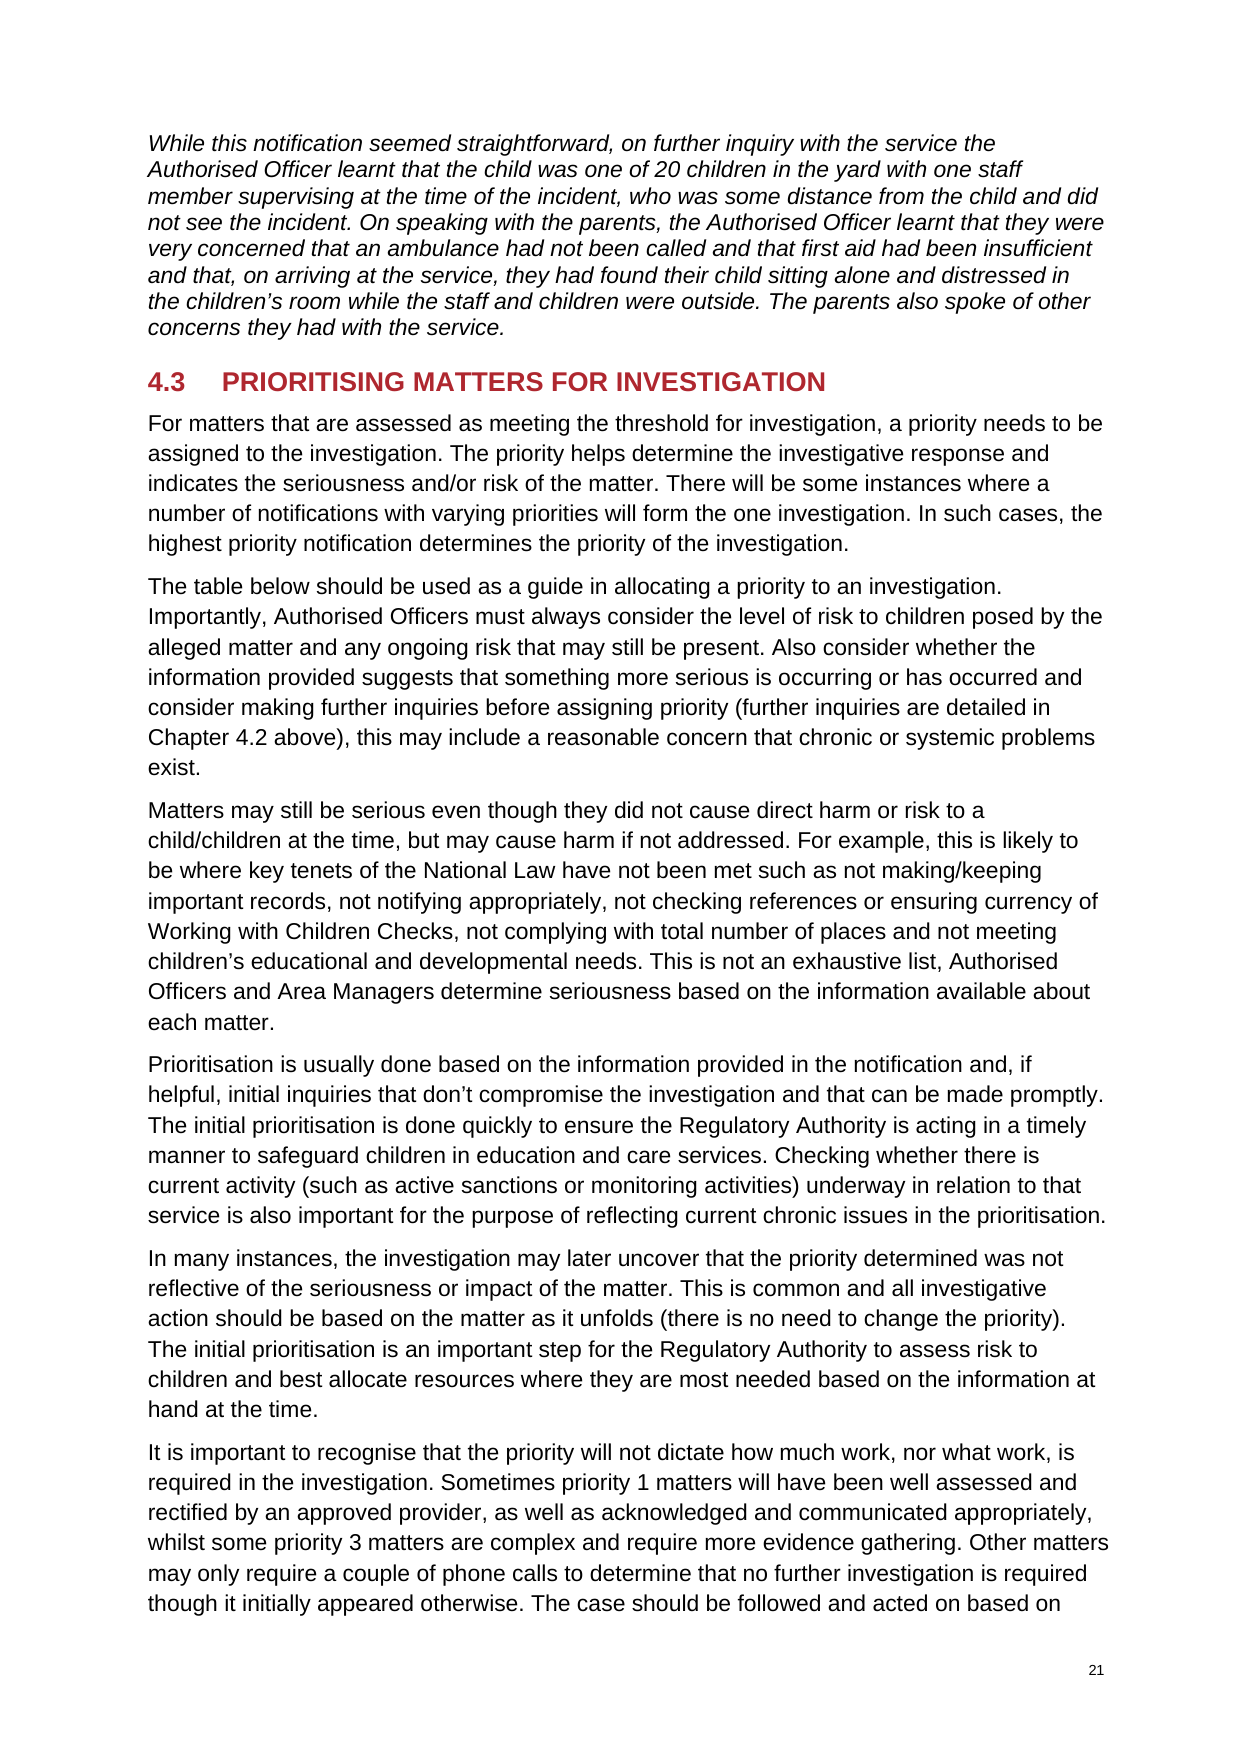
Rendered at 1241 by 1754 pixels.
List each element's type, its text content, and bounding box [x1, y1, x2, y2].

text Matters may still be serious even though they did not cause direct harm or risk to a child/children at the time, but may cause harm if not addressed. For example, this is likely to be where key tenets of the National Law have not been met such as not making/keeping important records, not notifying appropriately, not checking references or ensuring currency of Working with Children Checks, not complying with total number of places and not meeting children’s educational and developmental needs. This is not an exhaustive list, Authorised Officers and Area Managers determine seriousness based on the information available about each matter. [148, 797, 1110, 1035]
text The table below should be used as a guide in allocating a priority to an investigation. Importantly, Authorised Officers must always consider the level of risk to children posed by the alleged matter and any ongoing risk that may still be present. Also consider whether the information provided suggests that something more serious is occurring or has occurred and consider making further inquiries before assigning priority (further inquiries are detailed in Chapter 4.2 above), this may include a reasonable concern that chronic or systemic problems exist. [148, 573, 1110, 781]
subtitle Prioritising Matters for Investigation [148, 366, 1110, 397]
text In many instances, the investigation may later uncover that the priority determined was not reflective of the seriousness or impact of the matter. This is common and all investigative action should be based on the matter as it unfolds (there is no need to change the priority). The initial prioritisation is an important step for the Regulatory Authority to assess risk to children and best allocate resources where they are most needed based on the information at hand at the time. [148, 1245, 1110, 1422]
text While this notification seemed straightforward, on further inquiry with the service the Authorised Officer learnt that the child was one of 20 children in the yard with one staff member supervising at the time of the incident, who was some distance from the child and did not see the incident. On speaking with the parents, the Authorised Officer learnt that they were very concerned that an ambulance had not been called and that first aid had been insufficient and that, on arriving at the service, they had found their child sitting alone and distressed in the children’s room while the staff and children were outside. The parents also spoke of other concerns they had with the service. [148, 130, 1110, 341]
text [148, 1439, 1110, 1616]
text Prioritisation is usually done based on the information provided in the notification and, if helpful, initial inquiries that don’t compromise the investigation and that can be made promptly. The initial prioritisation is done quickly to ensure the Regulatory Authority is acting in a timely manner to safeguard children in education and care services. Checking whether there is current activity (such as active sanctions or monitoring activities) underway in relation to that service is also important for the purpose of reflecting current chronic issues in the prioritisation. [148, 1051, 1110, 1228]
text For matters that are assessed as meeting the threshold for investigation, a priority needs to be assigned to the investigation. The priority helps determine the investigative response and indicates the seriousness and/or risk of the matter. There will be some instances where a number of notifications with varying priorities will form the one investigation. In such cases, the highest priority notification determines the priority of the investigation. [148, 409, 1110, 557]
